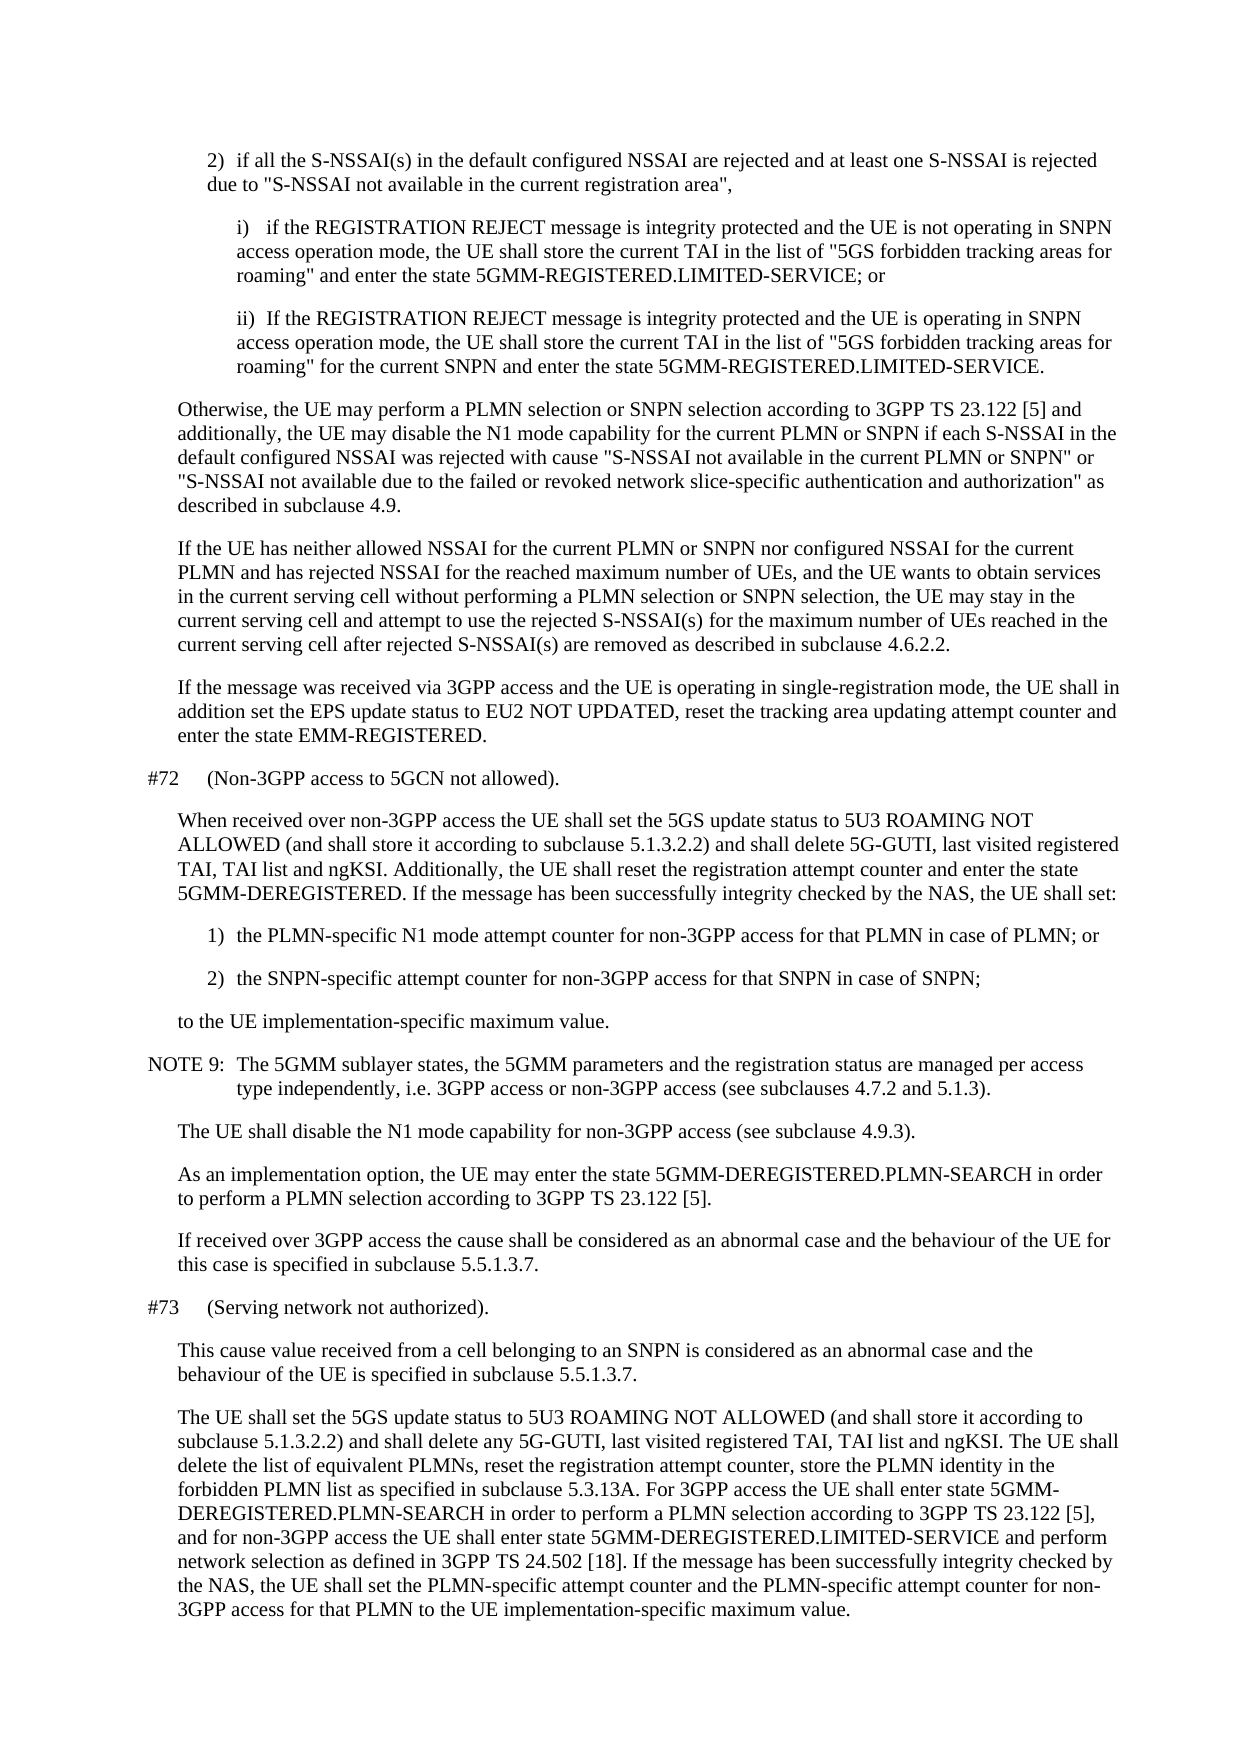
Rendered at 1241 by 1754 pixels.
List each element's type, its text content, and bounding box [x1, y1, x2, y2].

text i) if the REGISTRATION REJECT message is integrity protected and the UE is not operating in SNPN access operation mode, the UE shall store the current TAI in the list of "5GS forbidden tracking areas for roaming" and enter the state 5GMM-REGISTERED.LIMITED-SERVICE; or [236, 214, 1122, 287]
text As an implementation option, the UE may enter the state 5GMM-DEREGISTERED.PLMN-SEARCH in order to perform a PLMN selection according to 3GPP TS 23.122 [5]. [148, 1161, 1122, 1209]
text The UE shall set the 5GS update status to 5U3 ROAMING NOT ALLOWED (and shall store it according to subclause 5.1.3.2.2) and shall delete any 5G-GUTI, last visited registered TAI, TAI list and ngKSI. The UE shall delete the list of equivalent PLMNs, reset the registration attempt counter, store the PLMN identity in the forbidden PLMN list as specified in subclause 5.3.13A. For 3GPP access the UE shall enter state 5GMM-DEREGISTERED.PLMN-SEARCH in order to perform a PLMN selection according to 3GPP TS 23.122 [5], and for non-3GPP access the UE shall enter state 5GMM-DEREGISTERED.LIMITED-SERVICE and perform network selection as defined in 3GPP TS 24.502 [18]. If the message has been successfully integrity checked by the NAS, the UE shall set the PLMN-specific attempt counter and the PLMN-specific attempt counter for non-3GPP access for that PLMN to the UE implementation-specific maximum value. [148, 1405, 1122, 1621]
text The UE shall disable the N1 mode capability for non-3GPP access (see subclause 4.9.3). [148, 1119, 1122, 1143]
text NOTE 9: The 5GMM sublayer states, the 5GMM parameters and the registration status are managed per access type independently, i.e. 3GPP access or non-3GPP access (see subclauses 4.7.2 and 5.1.3). [148, 1052, 1122, 1100]
text If the UE has neither allowed NSSAI for the current PLMN or SNPN nor configured NSSAI for the current PLMN and has rejected NSSAI for the reached maximum number of UEs, and the UE wants to obtain services in the current serving cell without performing a PLMN selection or SNPN selection, the UE may stay in the current serving cell and attempt to use the rejected S-NSSAI(s) for the maximum number of UEs reached in the current serving cell after rejected S-NSSAI(s) are removed as described in subclause 4.6.2.2. [148, 536, 1122, 656]
text Otherwise, the UE may perform a PLMN selection or SNPN selection according to 3GPP TS 23.122 [5] and additionally, the UE may disable the N1 mode capability for the current PLMN or SNPN if each S-NSSAI in the default configured NSSAI was rejected with cause "S-NSSAI not available in the current PLMN or SNPN" or "S-NSSAI not available due to the failed or revoked network slice-specific authentication and authorization" as described in subclause 4.9. [148, 396, 1122, 517]
text ii) If the REGISTRATION REJECT message is integrity protected and the UE is operating in SNPN access operation mode, the UE shall store the current TAI in the list of "5GS forbidden tracking areas for roaming" for the current SNPN and enter the state 5GMM-REGISTERED.LIMITED-SERVICE. [236, 306, 1122, 378]
text to the UE implementation-specific maximum value. [148, 1009, 1122, 1033]
text 2) if all the S-NSSAI(s) in the default configured NSSAI are rejected and at least one S-NSSAI is rejected due to "S-NSSAI not available in the current registration area", [207, 148, 1122, 196]
text 2) the SNPN-specific attempt counter for non-3GPP access for that SNPN in case of SNPN; [207, 966, 1122, 990]
text 1) the PLMN-specific N1 mode attempt counter for non-3GPP access for that PLMN in case of PLMN; or [207, 923, 1122, 947]
text If the message was received via 3GPP access and the UE is operating in single-registration mode, the UE shall in addition set the EPS update status to EU2 NOT UPDATED, reset the tracking area updating attempt counter and enter the state EMM-REGISTERED. [148, 674, 1122, 747]
text When received over non-3GPP access the UE shall set the 5GS update status to 5U3 ROAMING NOT ALLOWED (and shall store it according to subclause 5.1.3.2.2) and shall delete 5G-GUTI, last visited registered TAI, TAI list and ngKSI. Additionally, the UE shall reset the registration attempt counter and enter the state 5GMM-DEREGISTERED. If the message has been successfully integrity checked by the NAS, the UE shall set: [148, 808, 1122, 904]
text #72 (Non-3GPP access to 5GCN not allowed). [148, 766, 1122, 789]
text This cause value received from a cell belonging to an SNPN is considered as an abnormal case and the behaviour of the UE is specified in subclause 5.5.1.3.7. [148, 1338, 1122, 1386]
text If received over 3GPP access the cause shall be considered as an abnormal case and the behaviour of the UE for this case is specified in subclause 5.5.1.3.7. [148, 1228, 1122, 1276]
text #73 (Serving network not authorized). [148, 1295, 1122, 1319]
